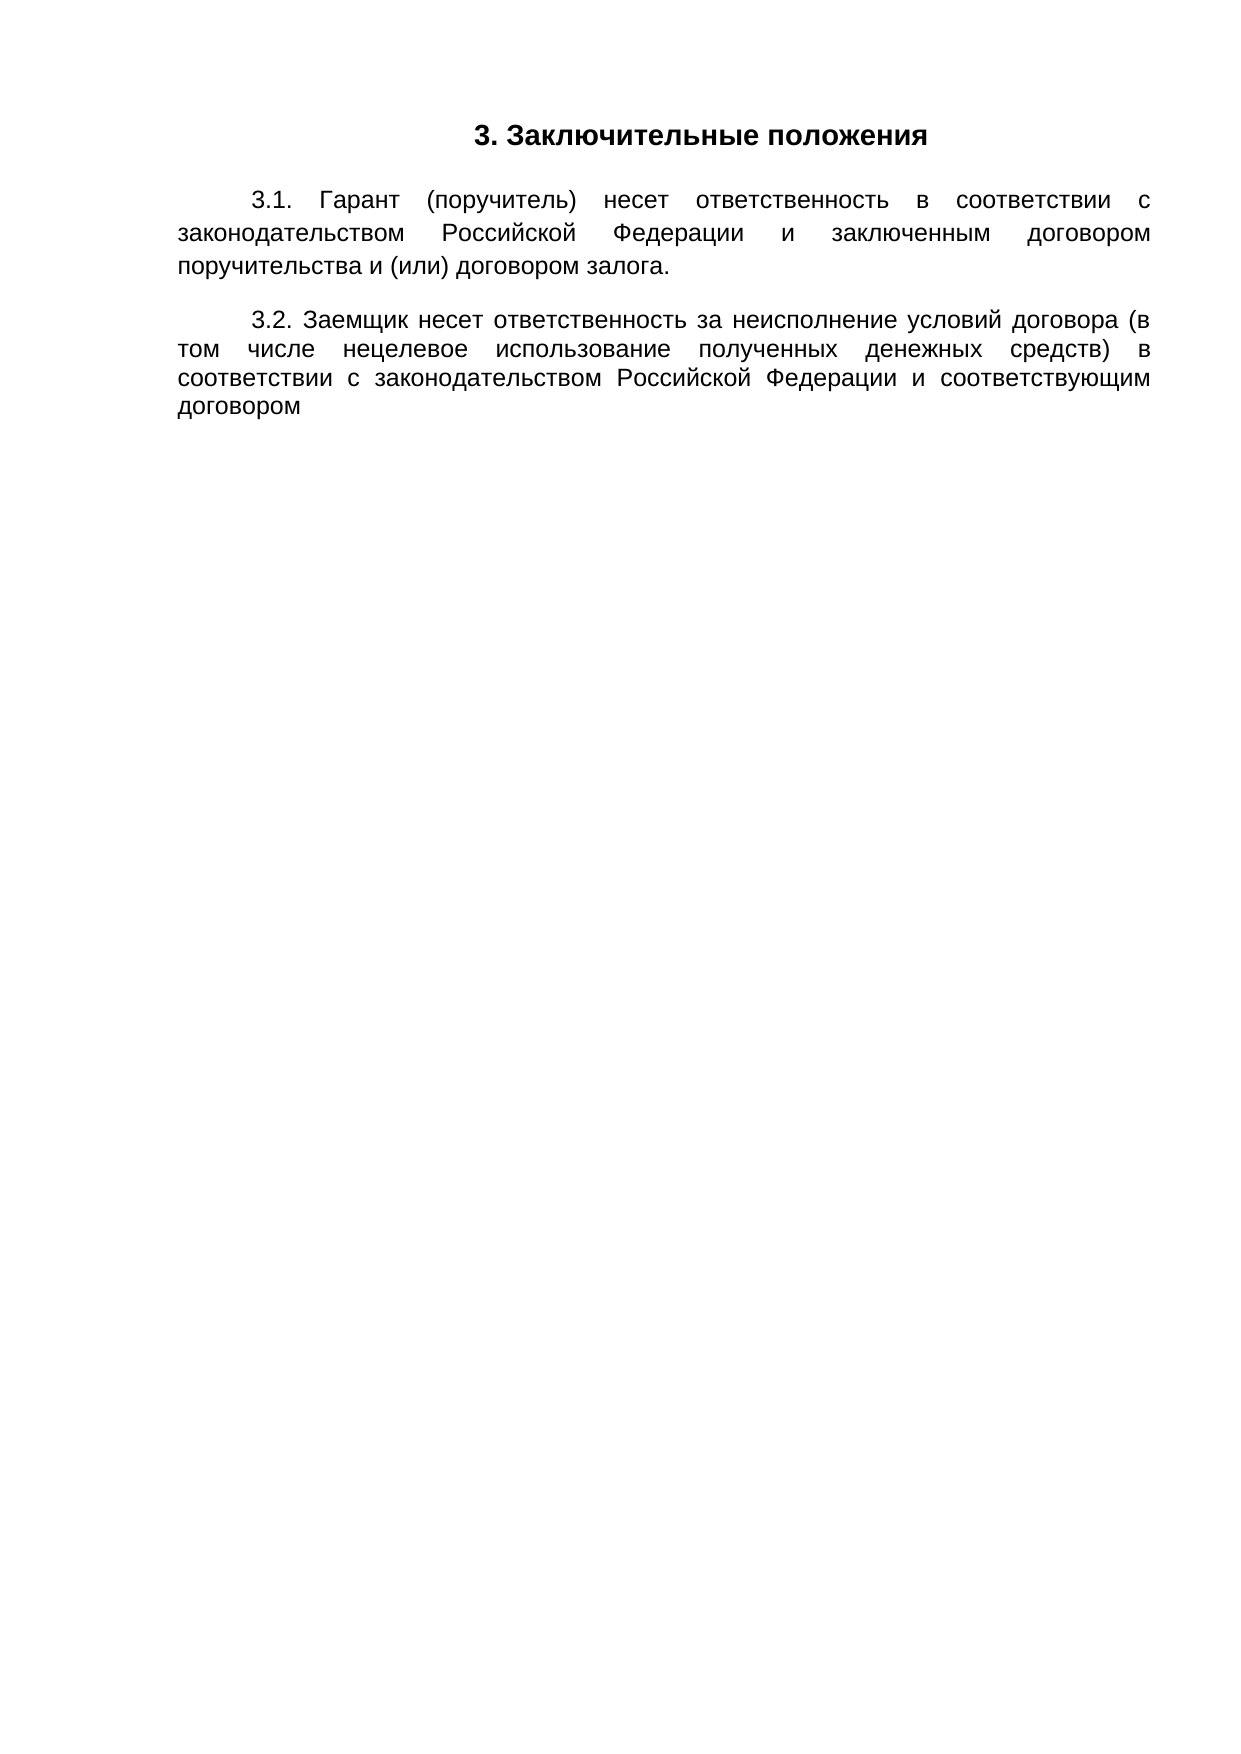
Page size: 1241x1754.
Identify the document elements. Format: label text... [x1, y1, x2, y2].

text 3. Заключительные положения [177, 118, 1152, 152]
text 3.2. Заемщик несет ответственность за неисполнение условий договора (в том числе нецелевое использование полученных денежных средств) в соответствии с законодательством Российской Федерации и соответствующим договором [177, 305, 1152, 420]
text 3.1. Гарант (поручитель) несет ответственность в соответствии с законодательством Российской Федерации и заключенным договором поручительства и (или) договором залога. [177, 185, 1152, 280]
